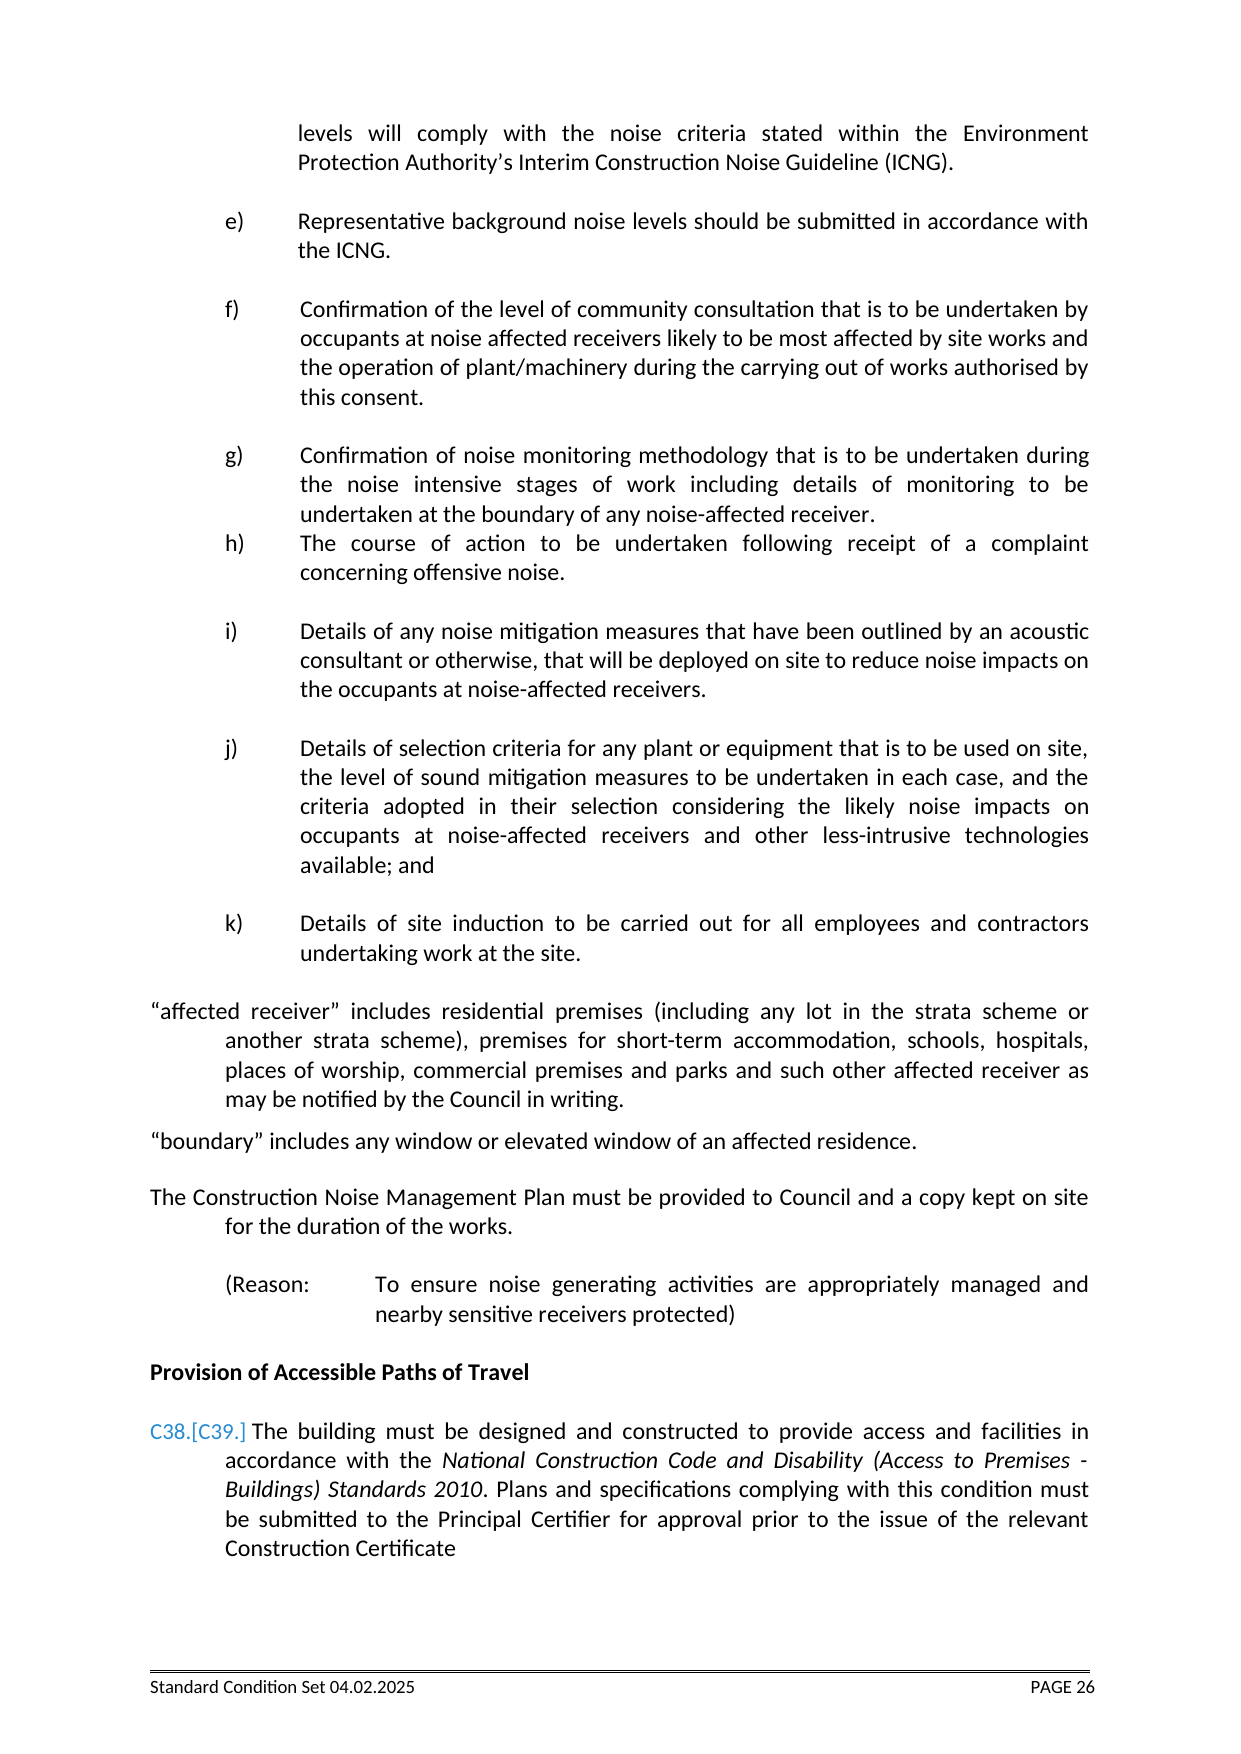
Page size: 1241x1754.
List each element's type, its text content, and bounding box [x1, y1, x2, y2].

list Confirmation of the level of community consultation that is to be undertaken by occupants at noise affected receivers likely to be most affected by site works and the operation of plant/machinery during the carrying out of works authorised by this consent. [225, 294, 1090, 411]
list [225, 118, 1090, 177]
list The course of action to be undertaken following receipt of a complaint concerning offensive noise. [225, 528, 1090, 586]
list Details of selection criteria for any plant or equipment that is to be used on site, the level of sound mitigation measures to be undertaken in each case, and the criteria adopted in their selection considering the likely noise impacts on occupants at noise-affected receivers and other less-intrusive technologies available; and [225, 733, 1090, 879]
text (Reason: To ensure noise generating activities are appropriately managed and nearby sensitive receivers protected) [225, 1269, 1090, 1328]
text The Construction Noise Management Plan must be provided to Council and a copy kept on site for the duration of the works. [150, 1182, 1090, 1240]
text “boundary” includes any window or elevated window of an affected residence. [150, 1126, 1090, 1155]
list Details of site induction to be carried out for all employees and contractors undertaking work at the site. [225, 908, 1090, 967]
subtitle Provision of Accessible Paths of Travel C78 [150, 1357, 1090, 1387]
list The building must be designed and constructed to provide access and facilities in accordance with the National Construction Code and Disability (Access to Premises - Buildings) Standards 2010. Plans and specifications complying with this condition must be submitted to the Principal Certifier for approval prior to the issue of the relevant Construction Certificate [150, 1416, 1090, 1562]
list Representative background noise levels should be submitted in accordance with the ICNG. [225, 206, 1090, 264]
text “affected receiver” includes residential premises (including any lot in the strata scheme or another strata scheme), premises for short-term accommodation, schools, hospitals, places of worship, commercial premises and parks and such other affected receiver as may be notified by the Council in writing. [150, 996, 1090, 1113]
list Confirmation of noise monitoring methodology that is to be undertaken during the noise intensive stages of work including details of monitoring to be undertaken at the boundary of any noise-affected receiver. [225, 440, 1090, 528]
list Details of any noise mitigation measures that have been outlined by an acoustic consultant or otherwise, that will be deployed on site to reduce noise impacts on the occupants at noise-affected receivers. [225, 616, 1090, 703]
